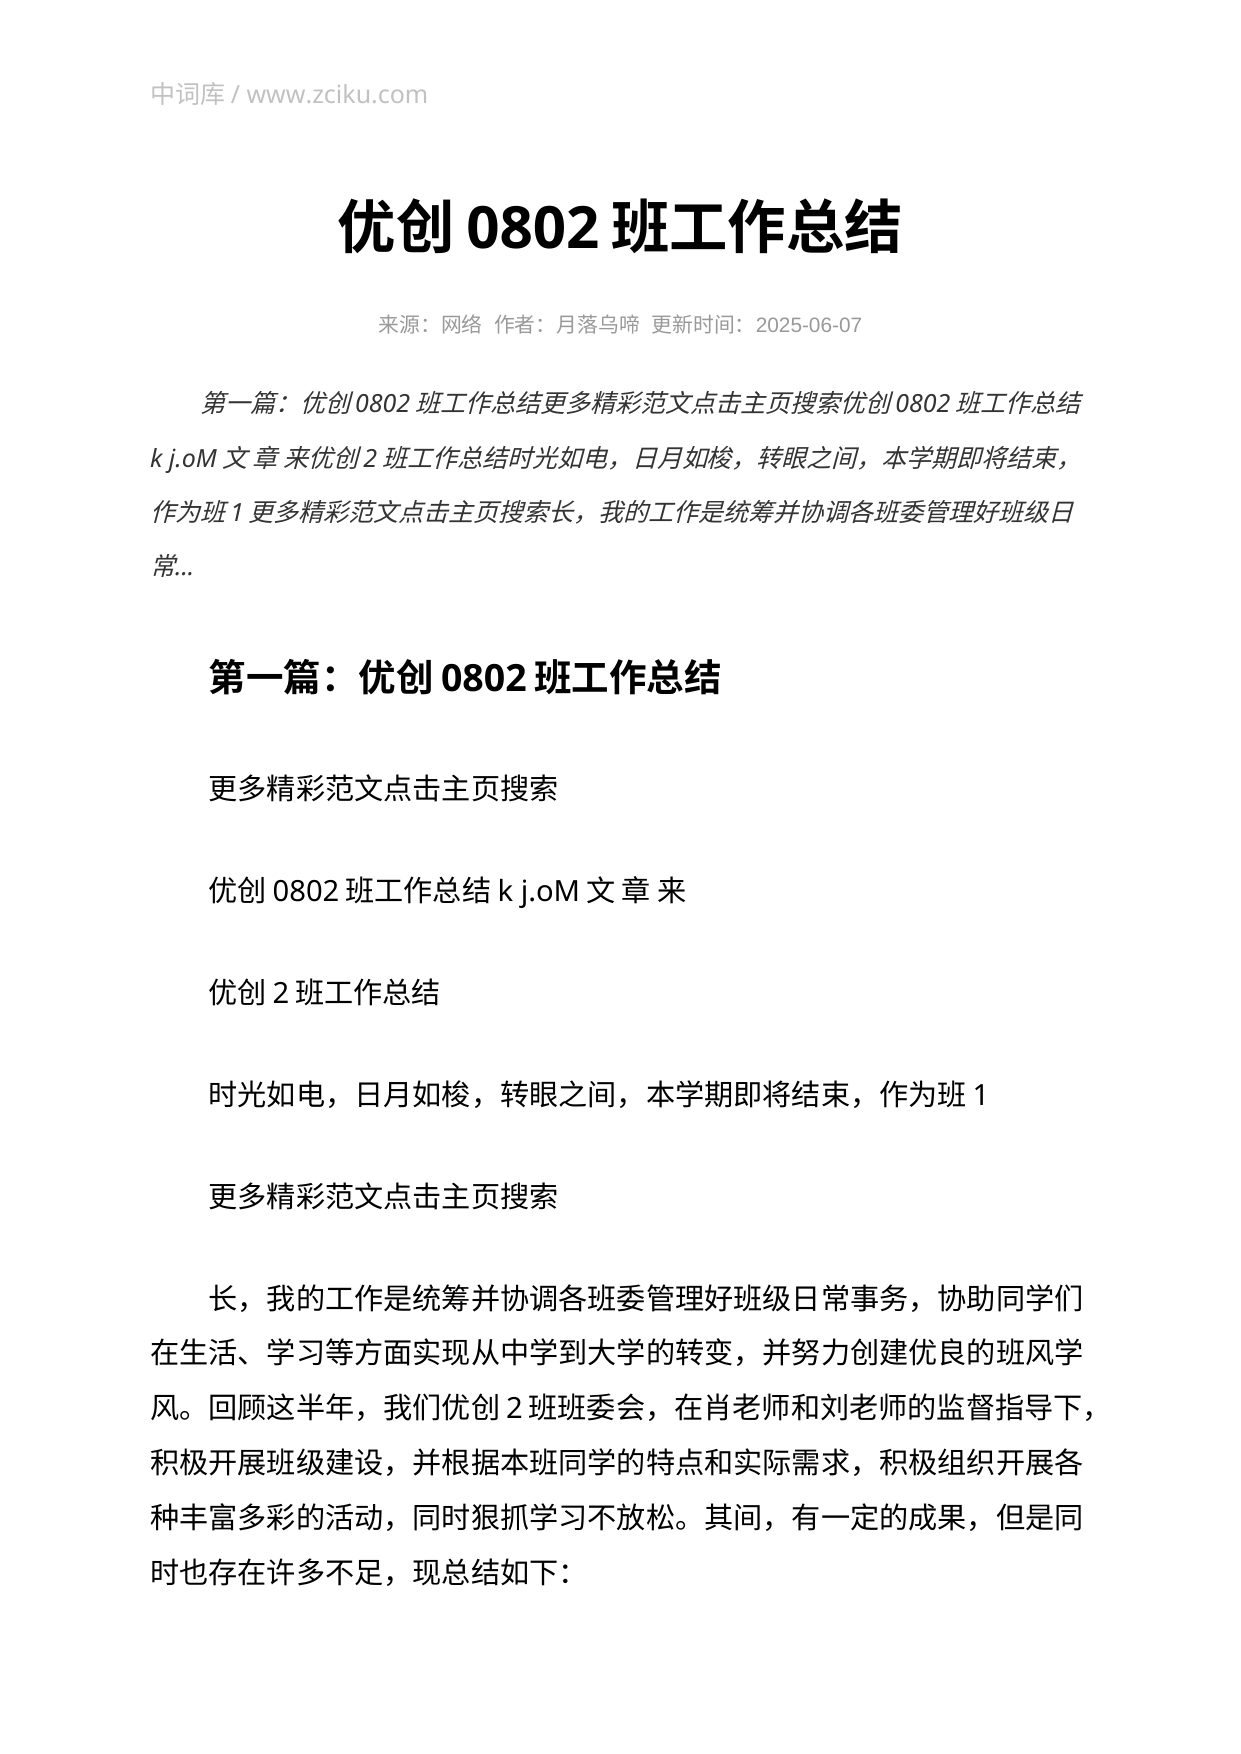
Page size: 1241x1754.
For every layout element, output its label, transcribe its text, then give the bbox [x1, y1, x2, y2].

text 更多精彩范文点击主页搜索 [150, 1173, 1090, 1216]
text 来源：网络 作者：月落乌啼 更新时间：2025-06-07 [150, 313, 1090, 337]
text 第一篇：优创0802班工作总结更多精彩范文点击主页搜索优创0802班工作总结 k j.oM文 章 来优创2班工作总结时光如电，日月如梭，转眼之间，本学期即将结束，作为班1更多精彩范文点击主页搜索长，我的工作是统筹并协调各班委管理好班级日常... [150, 384, 1090, 583]
text 第一篇：优创0802班工作总结 [150, 648, 1090, 703]
text 更多精彩范文点击主页搜索 [150, 766, 1090, 808]
text 优创0802班工作总结 k j.oM文 章 来 [150, 867, 1090, 910]
text 时光如电，日月如梭，转眼之间，本学期即将结束，作为班1 [150, 1071, 1090, 1114]
subtitle 优创0802班工作总结 [150, 181, 1090, 266]
text 长，我的工作是统筹并协调各班委管理好班级日常事务，协助同学们在生活、学习等方面实现从中学到大学的转变，并努力创建优良的班风学风。回顾这半年，我们优创2班班委会，在肖老师和刘老师的监督指导下，积极开展班级建设，并根据本班同学的特点和实际需求，积极组织开展各种丰富多彩的活动，同时狠抓学习不放松。其间，有一定的成果，但是同时也存在许多不足，现总结如下： [150, 1275, 1090, 1592]
text 优创2班工作总结 [150, 969, 1090, 1012]
